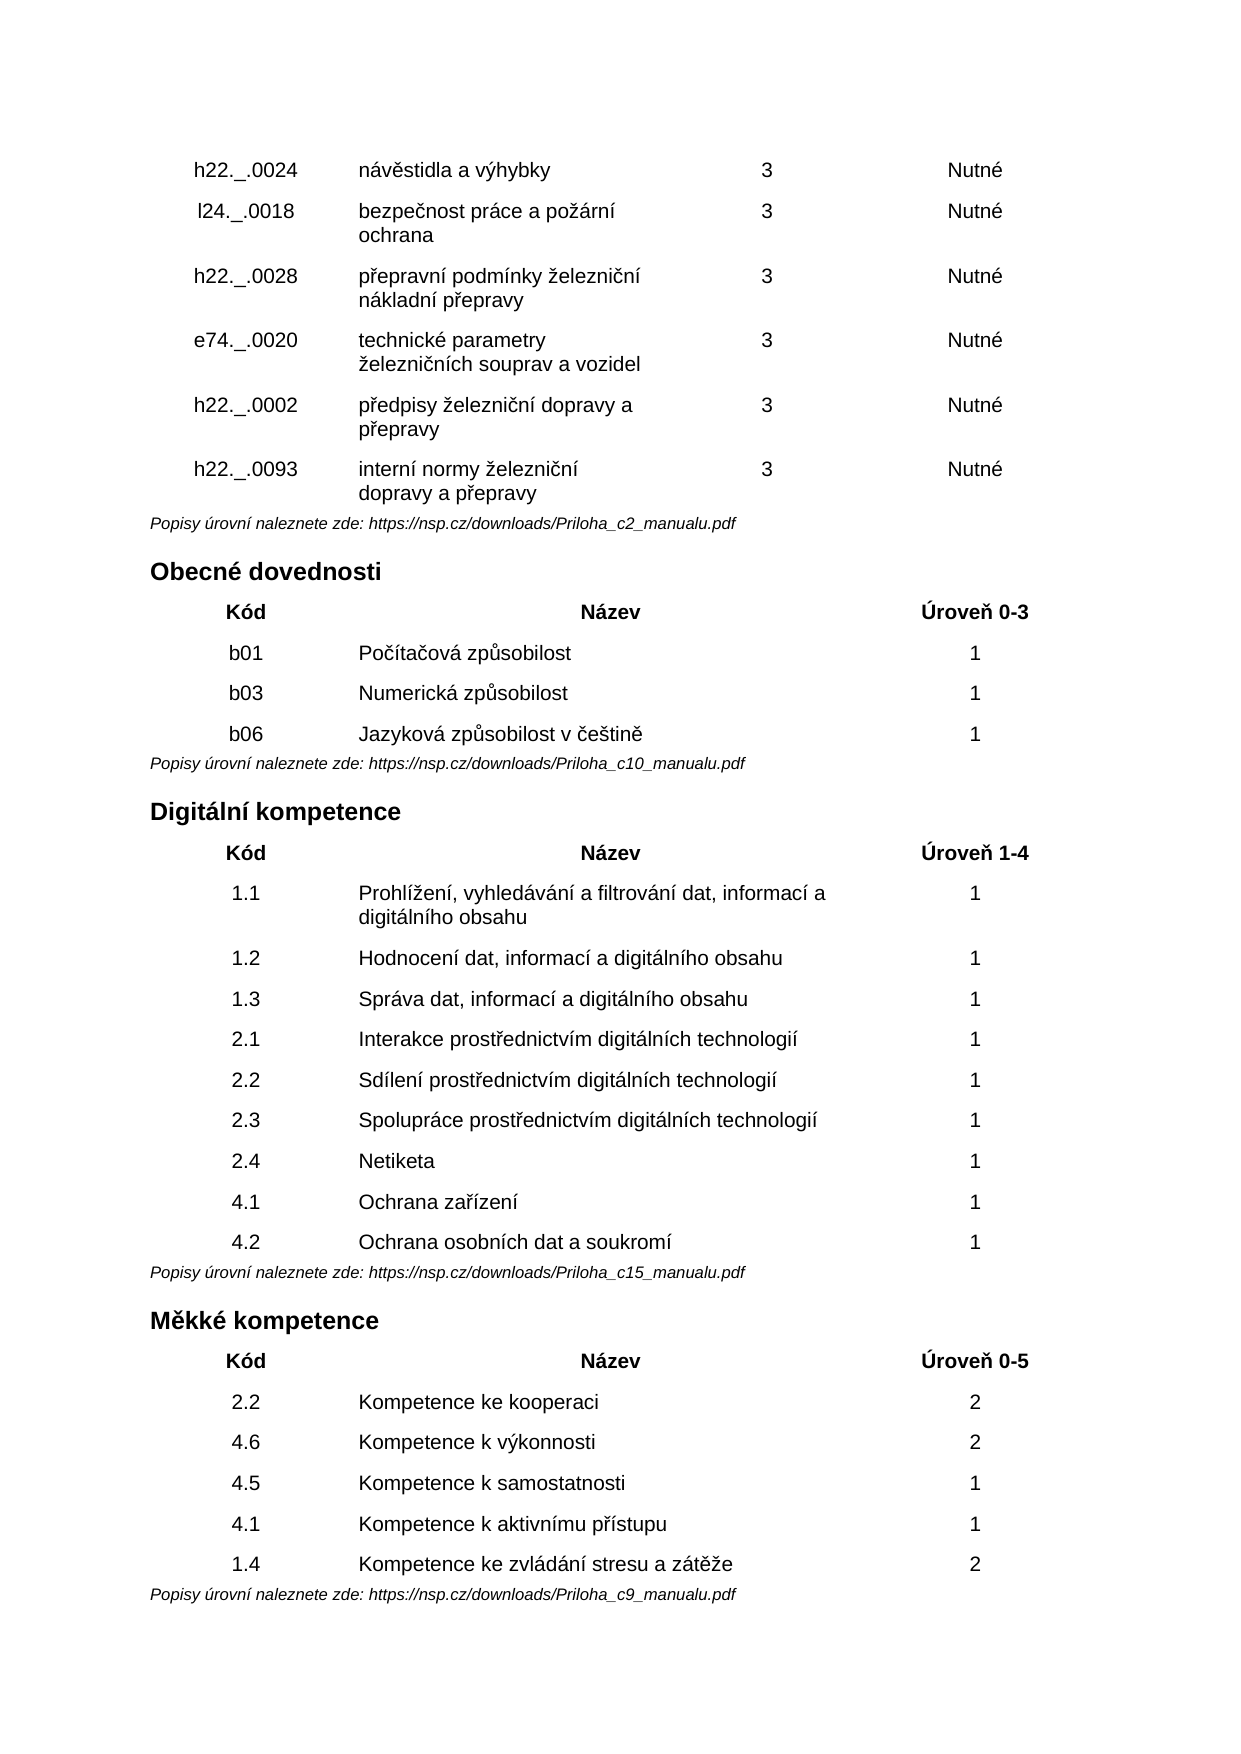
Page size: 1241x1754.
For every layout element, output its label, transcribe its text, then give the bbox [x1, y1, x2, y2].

table_cell 1.2 [142, 938, 350, 978]
table_cell Hodnocení dat, informací a digitálního obsahu [350, 938, 871, 978]
table_header Kód [142, 1341, 350, 1381]
table_cell 1 [871, 632, 1079, 673]
table_cell 3 [663, 449, 871, 513]
table_cell Ochrana zařízení [350, 1181, 871, 1222]
subtitle Měkké kompetence [150, 1306, 1090, 1334]
table_cell 2.4 [142, 1141, 350, 1181]
table_cell Interakce prostřednictvím digitálních technologií [350, 1019, 871, 1059]
table_cell Nutné [871, 320, 1079, 384]
table_cell h22._.0002 [142, 384, 350, 449]
table_cell 1 [871, 1503, 1079, 1544]
table_cell b06 [142, 714, 350, 754]
table_cell 4.5 [142, 1463, 350, 1503]
table_cell 1.4 [142, 1544, 350, 1584]
table_cell h22._.0028 [142, 255, 350, 320]
table_cell Kompetence ke zvládání stresu a zátěže [350, 1544, 871, 1584]
table_cell 4.2 [142, 1222, 350, 1262]
table_cell Správa dat, informací a digitálního obsahu [350, 978, 871, 1019]
table_cell 3 [663, 384, 871, 449]
table_cell Kompetence k aktivnímu přístupu [350, 1503, 871, 1544]
table_header Úroveň 0-5 [871, 1341, 1079, 1381]
text Popisy úrovní naleznete zde: https://nsp.cz/downloads/Priloha_c15_manualu.pdf [150, 1262, 1090, 1282]
table_cell interní normy železniční dopravy a přepravy [350, 449, 662, 513]
table_header Kód [142, 592, 350, 632]
table_cell 3 [663, 150, 871, 191]
table_cell 1 [871, 978, 1079, 1019]
table_cell e74._.0020 [142, 320, 350, 384]
table_cell Nutné [871, 449, 1079, 513]
table_cell Numerická způsobilost [350, 673, 871, 713]
table_cell Kompetence ke kooperaci [350, 1381, 871, 1422]
table_cell 1 [871, 1019, 1079, 1059]
table_cell technické parametry železničních souprav a vozidel [350, 320, 662, 384]
table_cell Ochrana osobních dat a soukromí [350, 1222, 871, 1262]
table_header Kód [142, 832, 350, 873]
table_cell 1 [871, 714, 1079, 754]
table_cell 3 [663, 320, 871, 384]
table_header Název [350, 1341, 871, 1381]
table_cell 4.1 [142, 1503, 350, 1544]
subtitle Obecné dovednosti [150, 557, 1090, 585]
table_cell 2 [871, 1422, 1079, 1462]
table_cell 1 [871, 938, 1079, 978]
table_cell Kompetence k samostatnosti [350, 1463, 871, 1503]
table_cell Nutné [871, 150, 1079, 191]
text Popisy úrovní naleznete zde: https://nsp.cz/downloads/Priloha_c10_manualu.pdf [150, 754, 1090, 773]
table_header Úroveň 1-4 [871, 832, 1079, 873]
table_cell 1 [871, 1059, 1079, 1100]
table_cell b03 [142, 673, 350, 713]
table_cell 2.1 [142, 1019, 350, 1059]
table_cell 1 [871, 1222, 1079, 1262]
table_cell Kompetence k výkonnosti [350, 1422, 871, 1462]
table_cell přepravní podmínky železniční nákladní přepravy [350, 255, 662, 320]
table_cell Spolupráce prostřednictvím digitálních technologií [350, 1100, 871, 1141]
table_cell Nutné [871, 384, 1079, 449]
table_cell 2.3 [142, 1100, 350, 1141]
table_cell Prohlížení, vyhledávání a filtrování dat, informací a digitálního obsahu [350, 873, 871, 937]
table_cell 1 [871, 1141, 1079, 1181]
table_cell Počítačová způsobilost [350, 632, 871, 673]
table_cell 2 [871, 1544, 1079, 1584]
table_cell 3 [663, 191, 871, 255]
table_cell předpisy železniční dopravy a přepravy [350, 384, 662, 449]
table_cell 1 [871, 673, 1079, 713]
table_header Název [350, 832, 871, 873]
table_cell bezpečnost práce a požární ochrana [350, 191, 662, 255]
table_cell 1.3 [142, 978, 350, 1019]
table_cell návěstidla a výhybky [350, 150, 662, 191]
table_cell 4.6 [142, 1422, 350, 1462]
subtitle Digitální kompetence [150, 797, 1090, 826]
table_cell 4.1 [142, 1181, 350, 1222]
text Popisy úrovní naleznete zde: https://nsp.cz/downloads/Priloha_c9_manualu.pdf [150, 1584, 1090, 1603]
table_cell Netiketa [350, 1141, 871, 1181]
table_cell Nutné [871, 255, 1079, 320]
text Popisy úrovní naleznete zde: https://nsp.cz/downloads/Priloha_c2_manualu.pdf [150, 513, 1090, 533]
table_cell Nutné [871, 191, 1079, 255]
table_header Úroveň 0-3 [871, 592, 1079, 632]
table_cell h22._.0093 [142, 449, 350, 513]
table_cell 1 [871, 1100, 1079, 1141]
table_cell Sdílení prostřednictvím digitálních technologií [350, 1059, 871, 1100]
table_cell 1.1 [142, 873, 350, 937]
table_cell Jazyková způsobilost v češtině [350, 714, 871, 754]
table_cell 3 [663, 255, 871, 320]
table_cell h22._.0024 [142, 150, 350, 191]
table_cell 1 [871, 873, 1079, 937]
table_cell 2.2 [142, 1059, 350, 1100]
table_cell b01 [142, 632, 350, 673]
table_cell 2 [871, 1381, 1079, 1422]
table_cell 1 [871, 1463, 1079, 1503]
table_cell 1 [871, 1181, 1079, 1222]
table_cell 2.2 [142, 1381, 350, 1422]
table_header Název [350, 592, 871, 632]
table_cell l24._.0018 [142, 191, 350, 255]
